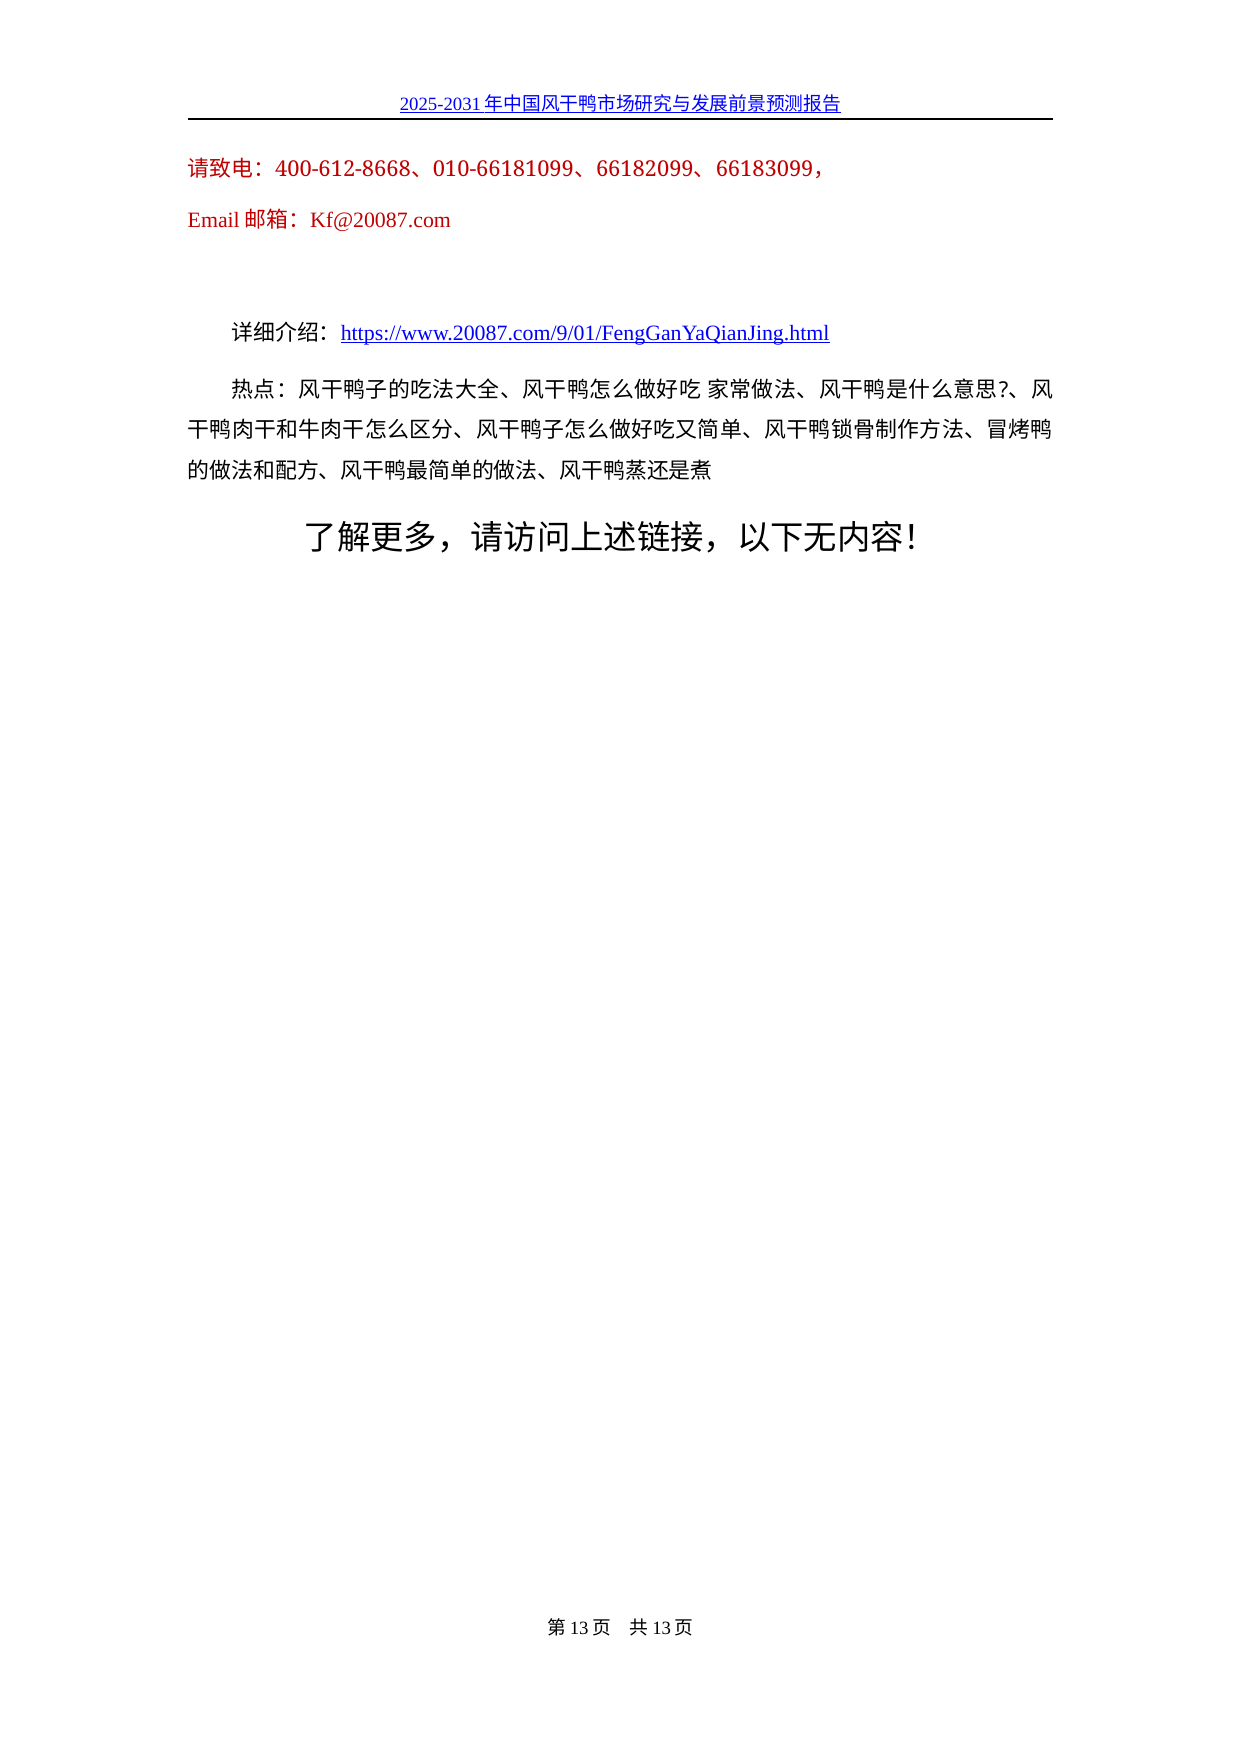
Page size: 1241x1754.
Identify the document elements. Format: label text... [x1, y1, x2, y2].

text Email邮箱：Kf@20087.com [187, 202, 1053, 234]
text 详细介绍：https://www.20087.com/9/01/FengGanYaQianJing.html [187, 315, 1053, 347]
text 热点：风干鸭子的吃法大全、风干鸭怎么做好吃 家常做法、风干鸭是什么意思?、风干鸭肉干和牛肉干怎么区分、风干鸭子怎么做好吃又简单、风干鸭锁骨制作方法、冒烤鸭的做法和配方、风干鸭最简单的做法、风干鸭蒸还是煮 [187, 371, 1053, 485]
text 请致电：400-612-8668、010-66181099、66182099、66183099， [187, 150, 1053, 183]
title 了解更多，请访问上述链接，以下无内容！ [187, 503, 1053, 568]
